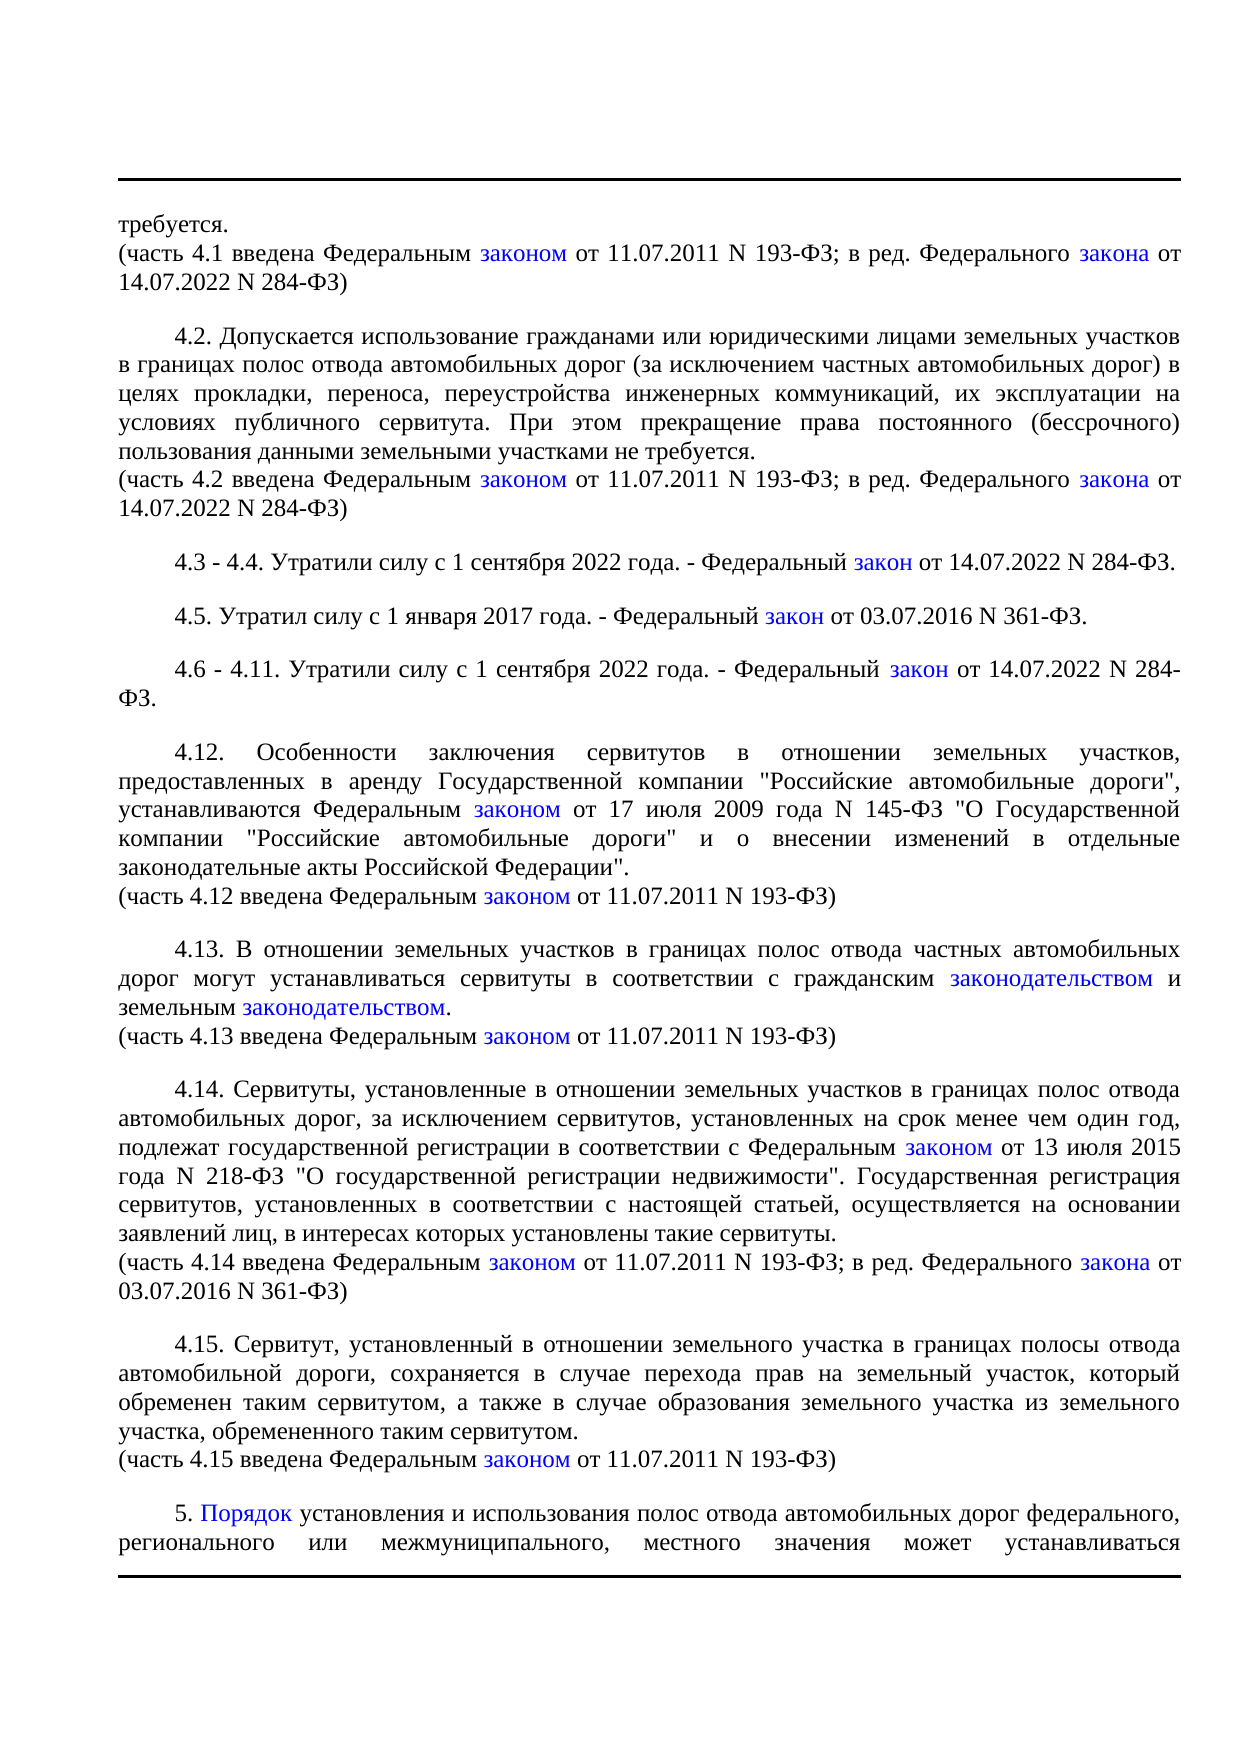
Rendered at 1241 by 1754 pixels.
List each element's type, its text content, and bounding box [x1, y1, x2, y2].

text 4.2. Допускается использование гражданами или юридическими лицами земельных участков в границах полос отвода автомобильных дорог (за исключением частных автомобильных дорог) в целях прокладки, переноса, переустройства инженерных коммуникаций, их эксплуатации на условиях публичного сервитута. При этом прекращение права постоянного (бессрочного) пользования данными земельными участками не требуется. [118, 321, 1181, 464]
text 4.13. В отношении земельных участков в границах полос отвода частных автомобильных дорог могут устанавливаться сервитуты в соответствии с гражданским законодательством и земельным законодательством. [118, 934, 1181, 1021]
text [118, 1498, 1181, 1556]
text (часть 4.1 введена Федеральным законом от 11.07.2011 N 193-ФЗ; в ред. Федерального закона от 14.07.2022 N 284-ФЗ) [118, 238, 1181, 296]
text (часть 4.13 введена Федеральным законом от 11.07.2011 N 193-ФЗ) [118, 1021, 1181, 1049]
text (часть 4.14 введена Федеральным законом от 11.07.2011 N 193-ФЗ; в ред. Федерального закона от 03.07.2016 N 361-ФЗ) [118, 1247, 1181, 1304]
text 4.6 - 4.11. Утратили силу с 1 сентября 2022 года. - Федеральный закон от 14.07.2022 N 284-ФЗ. [118, 654, 1181, 712]
text (часть 4.15 введена Федеральным законом от 11.07.2011 N 193-ФЗ) [118, 1444, 1181, 1473]
text (часть 4.2 введена Федеральным законом от 11.07.2011 N 193-ФЗ; в ред. Федерального закона от 14.07.2022 N 284-ФЗ) [118, 464, 1181, 522]
text 4.3 - 4.4. Утратили силу с 1 сентября 2022 года. - Федеральный закон от 14.07.2022 N 284-ФЗ. [118, 547, 1181, 576]
text 4.14. Сервитуты, установленные в отношении земельных участков в границах полос отвода автомобильных дорог, за исключением сервитутов, установленных на срок менее чем один год, подлежат государственной регистрации в соответствии с Федеральным законом от 13 июля 2015 года N 218-ФЗ "О государственной регистрации недвижимости". Государственная регистрация сервитутов, установленных в соответствии с настоящей статьей, осуществляется на основании заявлений лиц, в интересах которых установлены такие сервитуты. [118, 1074, 1181, 1247]
text 4.12. Особенности заключения сервитутов в отношении земельных участков, предоставленных в аренду Государственной компании "Российские автомобильные дороги", устанавливаются Федеральным законом от 17 июля 2009 года N 145-ФЗ "О Государственной компании "Российские автомобильные дороги" и о внесении изменений в отдельные законодательные акты Российской Федерации". [118, 737, 1181, 881]
text 4.15. Сервитут, установленный в отношении земельного участка в границах полосы отвода автомобильной дороги, сохраняется в случае перехода прав на земельный участок, который обременен таким сервитутом, а также в случае образования земельного участка из земельного участка, обремененного таким сервитутом. [118, 1329, 1181, 1444]
text (часть 4.12 введена Федеральным законом от 11.07.2011 N 193-ФЗ) [118, 881, 1181, 909]
text 4.5. Утратил силу с 1 января 2017 года. - Федеральный закон от 03.07.2016 N 361-ФЗ. [118, 601, 1181, 629]
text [118, 209, 1181, 238]
